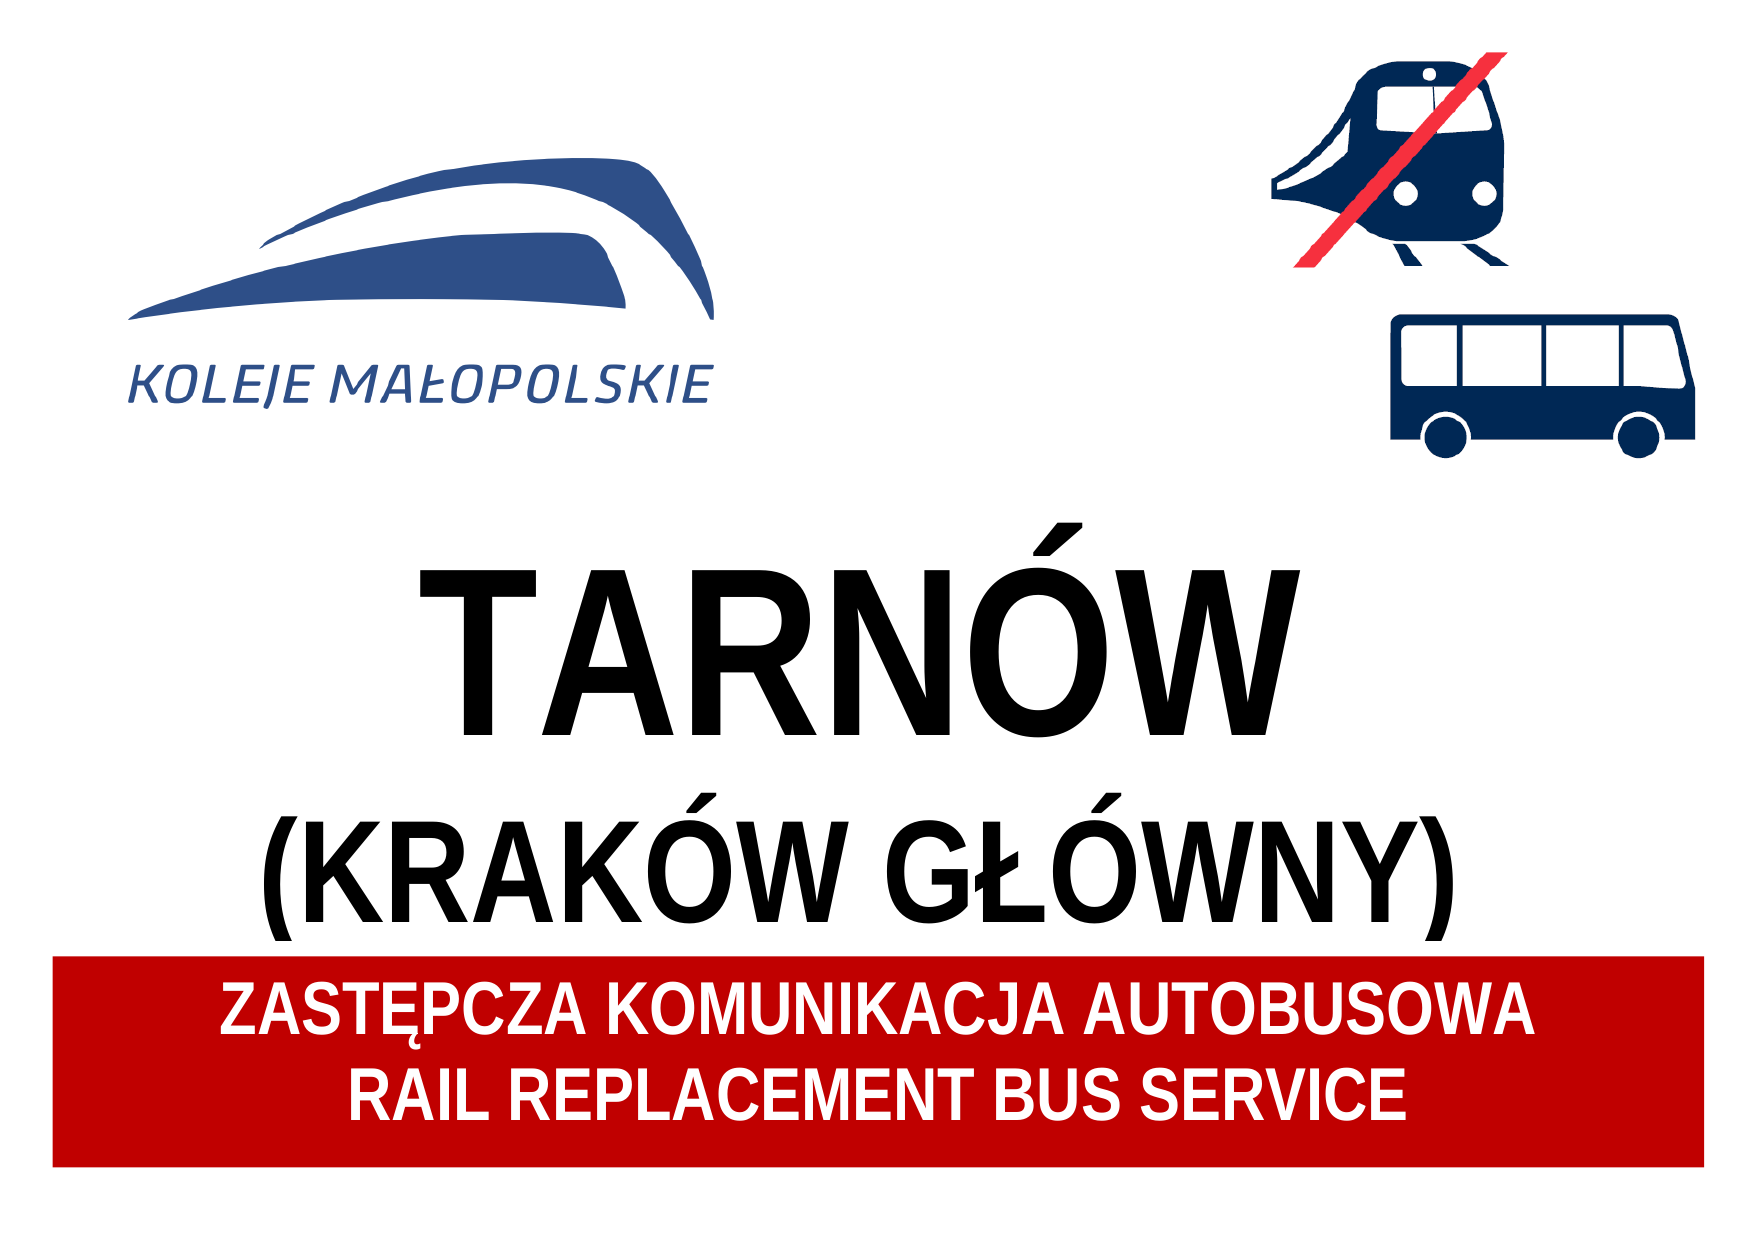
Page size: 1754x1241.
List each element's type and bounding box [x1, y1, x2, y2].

picture [44, 72, 796, 494]
picture [1255, 25, 1712, 477]
